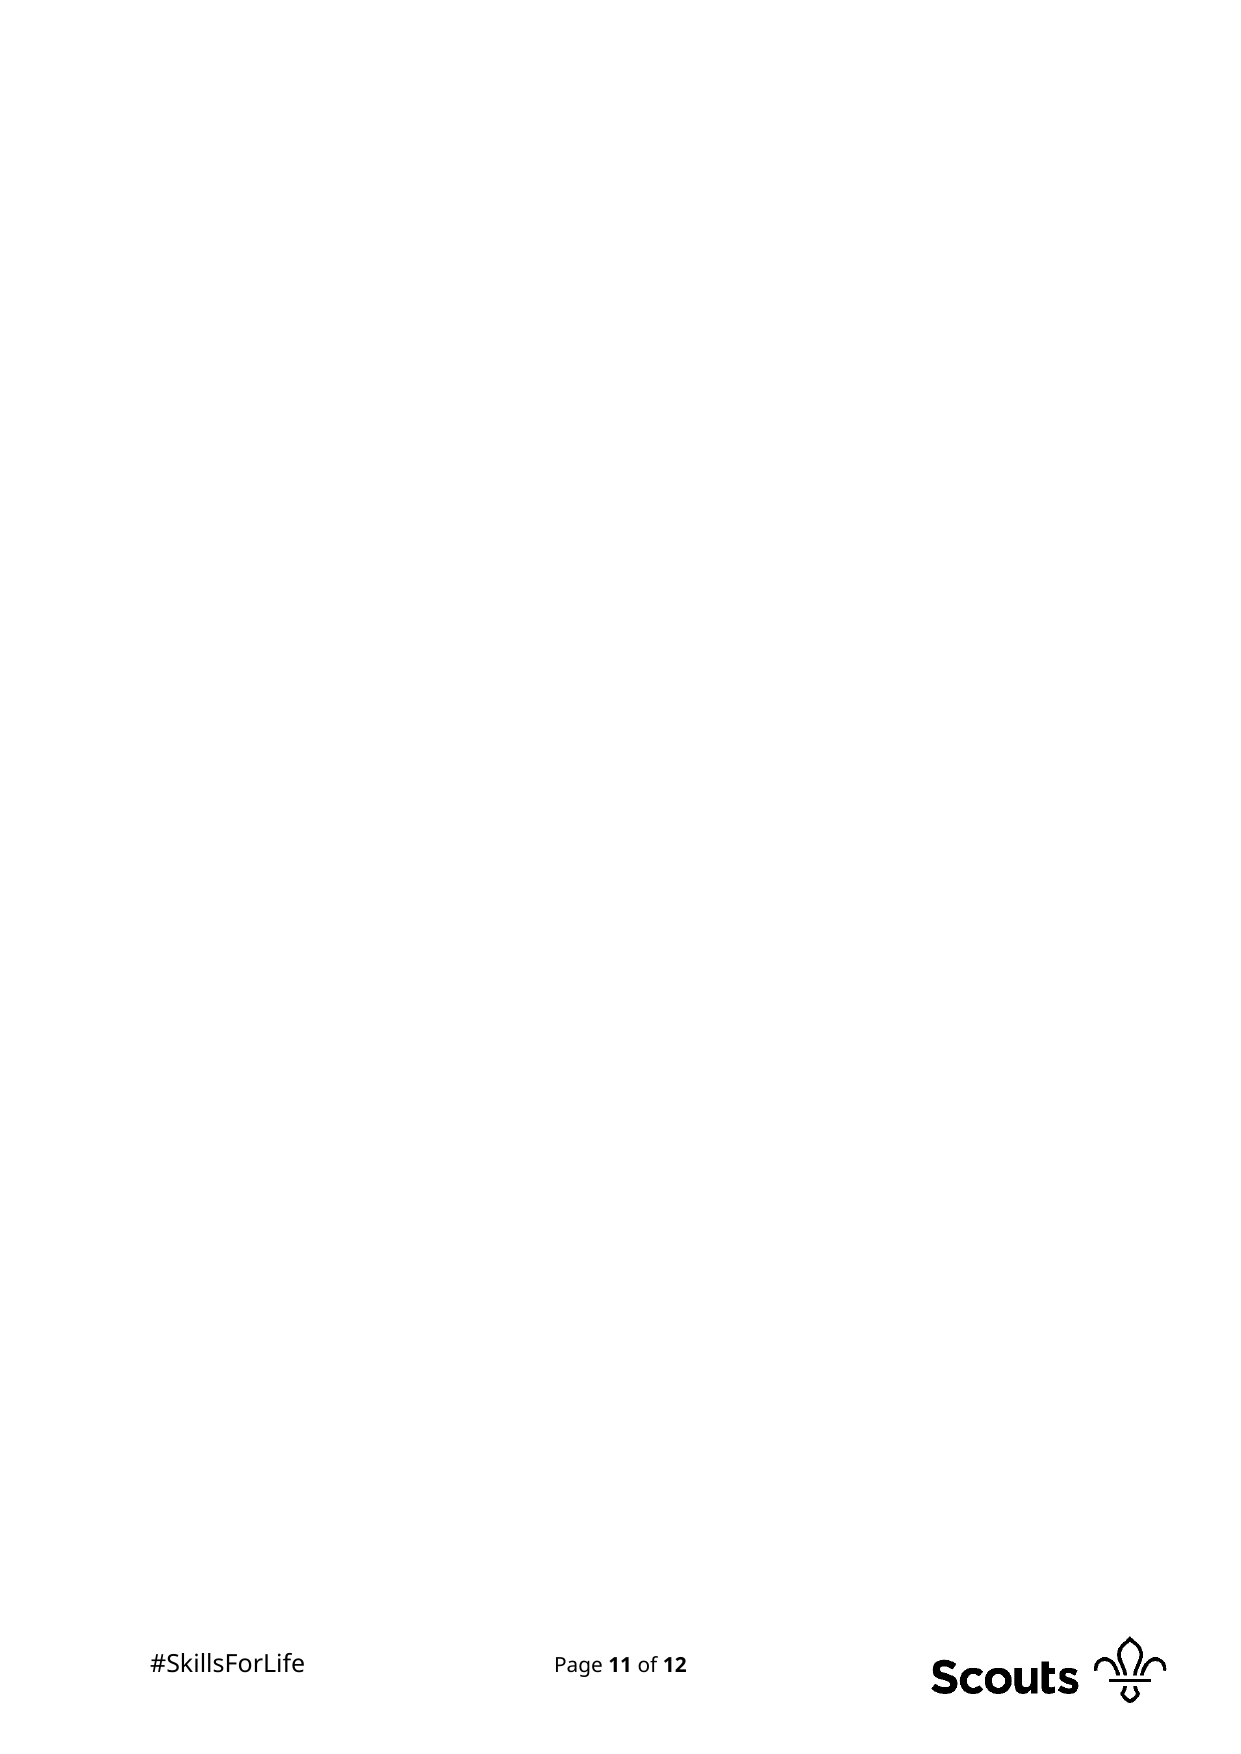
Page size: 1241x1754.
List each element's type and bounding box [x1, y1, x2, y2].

picture [927, 1632, 1170, 1707]
